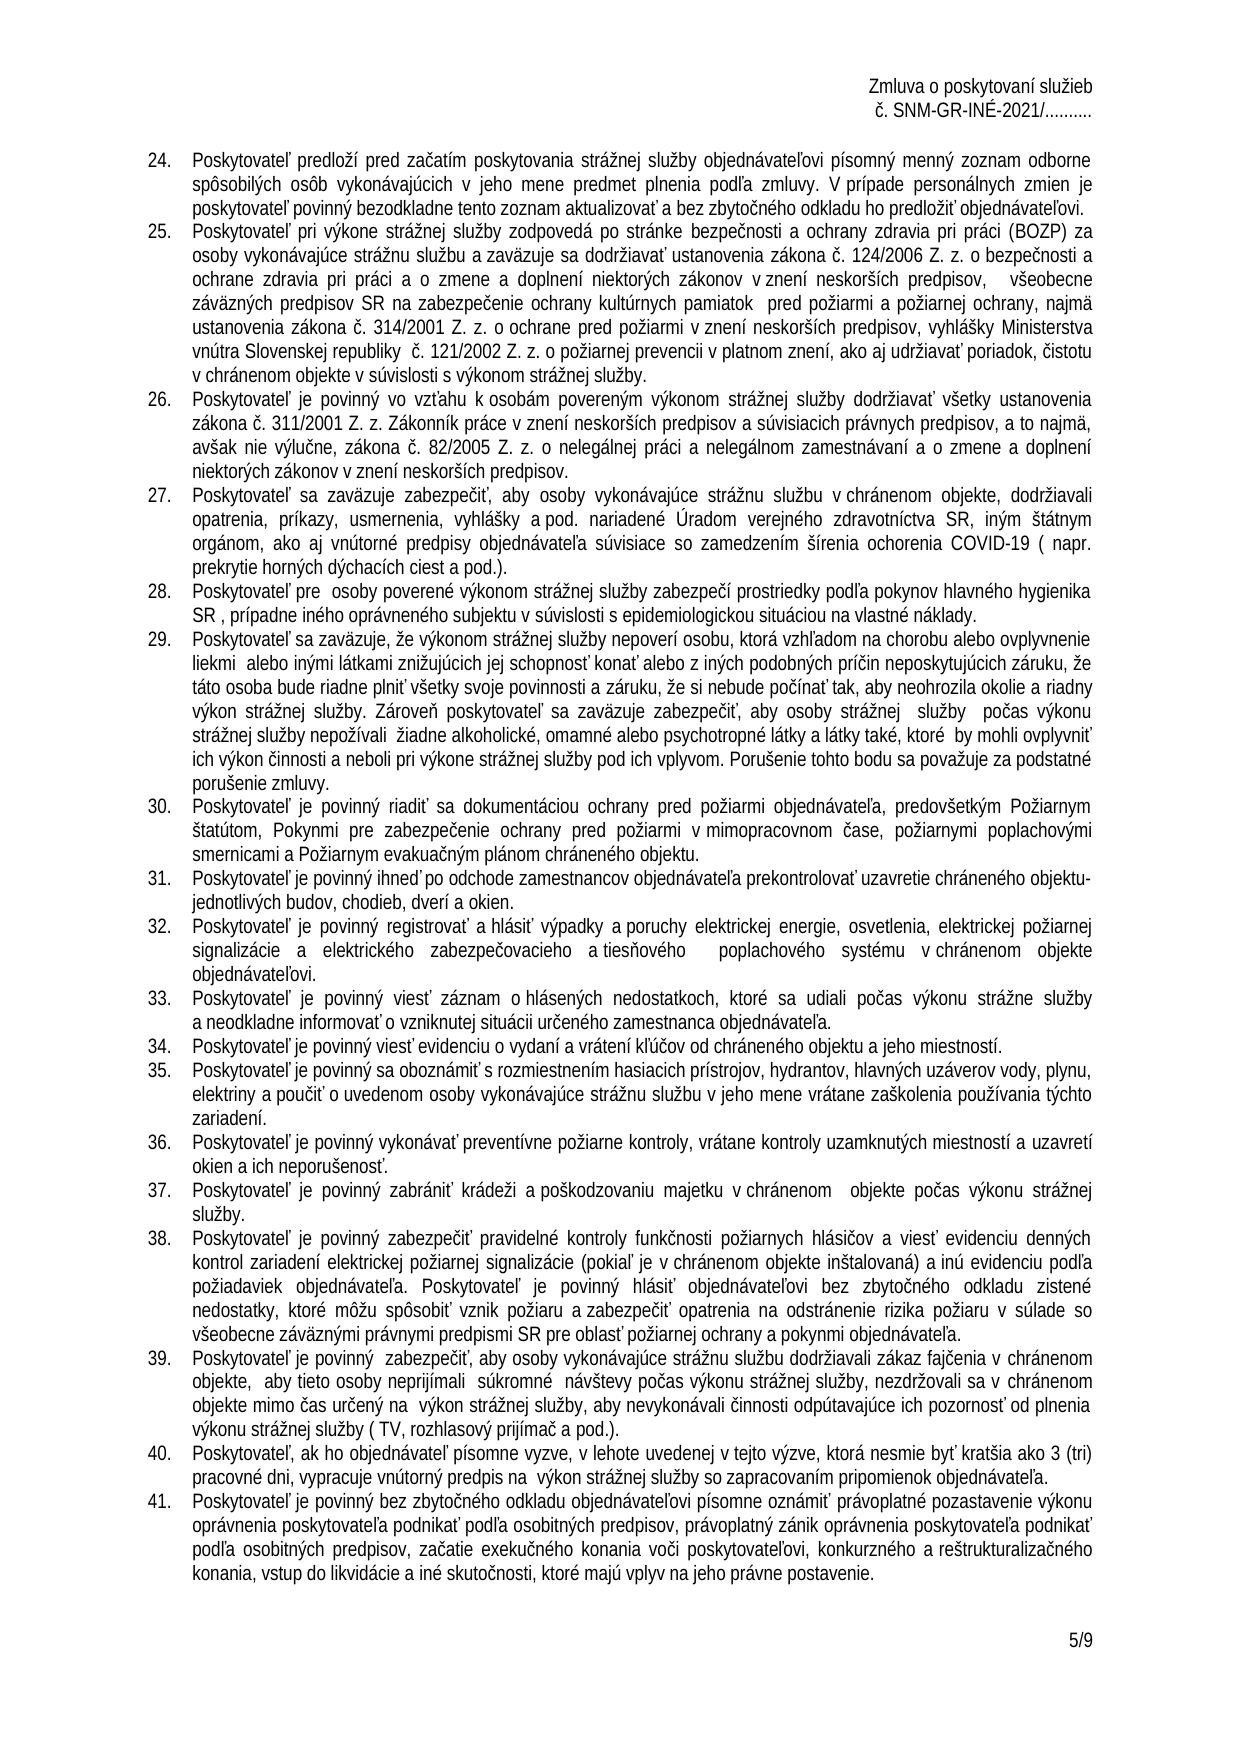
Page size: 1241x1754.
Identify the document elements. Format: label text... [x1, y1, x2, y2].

list Poskytovateľ je povinný vykonávať preventívne požiarne kontroly, vrátane kontroly uzamknutých miestností a uzavretí okien a ich neporušenosť. [148, 1130, 1093, 1178]
list Poskytovateľ je povinný sa oboznámiť s rozmiestnením hasiacich prístrojov, hydrantov, hlavných uzáverov vody, plynu, elektriny a poučiť o uvedenom osoby vykonávajúce strážnu službu v jeho mene vrátane zaškolenia používania týchto zariadení. [148, 1058, 1093, 1130]
list Poskytovateľ je povinný viesť evidenciu o vydaní a vrátení kľúčov od chráneného objektu a jeho miestností. [148, 1034, 1093, 1058]
list Poskytovateľ, ak ho objednávateľ písomne vyzve, v lehote uvedenej v tejto výzve, ktorá nesmie byť kratšia ako 3 (tri) pracovné dni, vypracuje vnútorný predpis na výkon strážnej služby so zapracovaním pripomienok objednávateľa. [148, 1441, 1093, 1489]
list Poskytovateľ je povinný registrovať a hlásiť výpadky a poruchy elektrickej energie, osvetlenia, elektrickej požiarnej signalizácie a elektrického zabezpečovacieho a tiesňového poplachového systému v chránenom objekte objednávateľovi. [148, 914, 1093, 986]
list Poskytovateľ pri výkone strážnej služby zodpovedá po stránke bezpečnosti a ochrany zdravia pri práci (BOZP) za osoby vykonávajúce strážnu službu a zaväzuje sa dodržiavať ustanovenia zákona č. 124/2006 Z. z. o bezpečnosti a ochrane zdravia pri práci a o zmene a doplnení niektorých zákonov v znení neskorších predpisov, všeobecne záväzných predpisov SR na zabezpečenie ochrany kultúrnych pamiatok pred požiarmi a požiarnej ochrany, najmä ustanovenia zákona č. 314/2001 Z. z. o ochrane pred požiarmi v znení neskorších predpisov, vyhlášky Ministerstva vnútra Slovenskej republiky č. 121/2002 Z. z. o požiarnej prevencii v platnom znení, ako aj udržiavať poriadok, čistotu v chránenom objekte v súvislosti s výkonom strážnej služby. [148, 219, 1093, 387]
list Poskytovateľ je povinný zabezpečiť, aby osoby vykonávajúce strážnu službu dodržiavali zákaz fajčenia v chránenom objekte, aby tieto osoby neprijímali súkromné návštevy počas výkonu strážnej služby, nezdržovali sa v chránenom objekte mimo čas určený na výkon strážnej služby, aby nevykonávali činnosti odpútavajúce ich pozornosť od plnenia výkonu strážnej služby ( TV, rozhlasový prijímač a pod.). [148, 1346, 1093, 1441]
list Poskytovateľ je povinný zabrániť krádeži a poškodzovaniu majetku v chránenom objekte počas výkonu strážnej služby. [148, 1178, 1093, 1226]
list Poskytovateľ pre osoby poverené výkonom strážnej služby zabezpečí prostriedky podľa pokynov hlavného hygienika SR , prípadne iného oprávneného subjektu v súvislosti s epidemiologickou situáciou na vlastné náklady. [148, 579, 1093, 627]
list Poskytovateľ je povinný viesť záznam o hlásených nedostatkoch, ktoré sa udiali počas výkonu strážne služby a neodkladne informovať o vzniknutej situácii určeného zamestnanca objednávateľa. [148, 986, 1093, 1034]
list Poskytovateľ je povinný vo vzťahu k osobám povereným výkonom strážnej služby dodržiavať všetky ustanovenia zákona č. 311/2001 Z. z. Zákonník práce v znení neskorších predpisov a súvisiacich právnych predpisov, a to najmä, avšak nie výlučne, zákona č. 82/2005 Z. z. o nelegálnej práci a nelegálnom zamestnávaní a o zmene a doplnení niektorých zákonov v znení neskorších predpisov. [148, 387, 1093, 483]
list Poskytovateľ je povinný zabezpečiť pravidelné kontroly funkčnosti požiarnych hlásičov a viesť evidenciu denných kontrol zariadení elektrickej požiarnej signalizácie (pokiaľ je v chránenom objekte inštalovaná) a inú evidenciu podľa požiadaviek objednávateľa. Poskytovateľ je povinný hlásiť objednávateľovi bez zbytočného odkladu zistené nedostatky, ktoré môžu spôsobiť vznik požiaru a zabezpečiť opatrenia na odstránenie rizika požiaru v súlade so všeobecne záväznými právnymi predpismi SR pre oblasť požiarnej ochrany a pokynmi objednávateľa. [148, 1226, 1093, 1346]
list Poskytovateľ je povinný riadiť sa dokumentáciou ochrany pred požiarmi objednávateľa, predovšetkým Požiarnym štatútom, Pokynmi pre zabezpečenie ochrany pred požiarmi v mimopracovnom čase, požiarnymi poplachovými smernicami a Požiarnym evakuačným plánom chráneného objektu. [148, 794, 1093, 866]
list Poskytovateľ sa zaväzuje zabezpečiť, aby osoby vykonávajúce strážnu službu v chránenom objekte, dodržiavali opatrenia, príkazy, usmernenia, vyhlášky a pod. nariadené Úradom verejného zdravotníctva SR, iným štátnym orgánom, ako aj vnútorné predpisy objednávateľa súvisiace so zamedzením šírenia ochorenia COVID-19 ( napr. prekrytie horných dýchacích ciest a pod.). [148, 483, 1093, 579]
list Poskytovateľ predloží pred začatím poskytovania strážnej služby objednávateľovi písomný menný zoznam odborne spôsobilých osôb vykonávajúcich v jeho mene predmet plnenia podľa zmluvy. V prípade personálnych zmien je poskytovateľ povinný bezodkladne tento zoznam aktualizovať a bez zbytočného odkladu ho predložiť objednávateľovi. [148, 148, 1093, 219]
list Poskytovateľ sa zaväzuje, že výkonom strážnej služby nepoverí osobu, ktorá vzhľadom na chorobu alebo ovplyvnenie liekmi alebo inými látkami znižujúcich jej schopnosť konať alebo z iných podobných príčin neposkytujúcich záruku, že táto osoba bude riadne plniť všetky svoje povinnosti a záruku, že si nebude počínať tak, aby neohrozila okolie a riadny výkon strážnej služby. Zároveň poskytovateľ sa zaväzuje zabezpečiť, aby osoby strážnej služby počas výkonu strážnej služby nepožívali žiadne alkoholické, omamné alebo psychotropné látky a látky také, ktoré by mohli ovplyvniť ich výkon činnosti a neboli pri výkone strážnej služby pod ich vplyvom. Porušenie tohto bodu sa považuje za podstatné porušenie zmluvy. [148, 627, 1093, 794]
list Poskytovateľ je povinný bez zbytočného odkladu objednávateľovi písomne oznámiť právoplatné pozastavenie výkonu oprávnenia poskytovateľa podnikať podľa osobitných predpisov, právoplatný zánik oprávnenia poskytovateľa podnikať podľa osobitných predpisov, začatie exekučného konania voči poskytovateľovi, konkurzného a reštrukturalizačného konania, vstup do likvidácie a iné skutočnosti, ktoré majú vplyv na jeho právne postavenie. [148, 1489, 1093, 1585]
list Poskytovateľ je povinný ihneď po odchode zamestnancov objednávateľa prekontrolovať uzavretie chráneného objektu- jednotlivých budov, chodieb, dverí a okien. [148, 866, 1093, 914]
